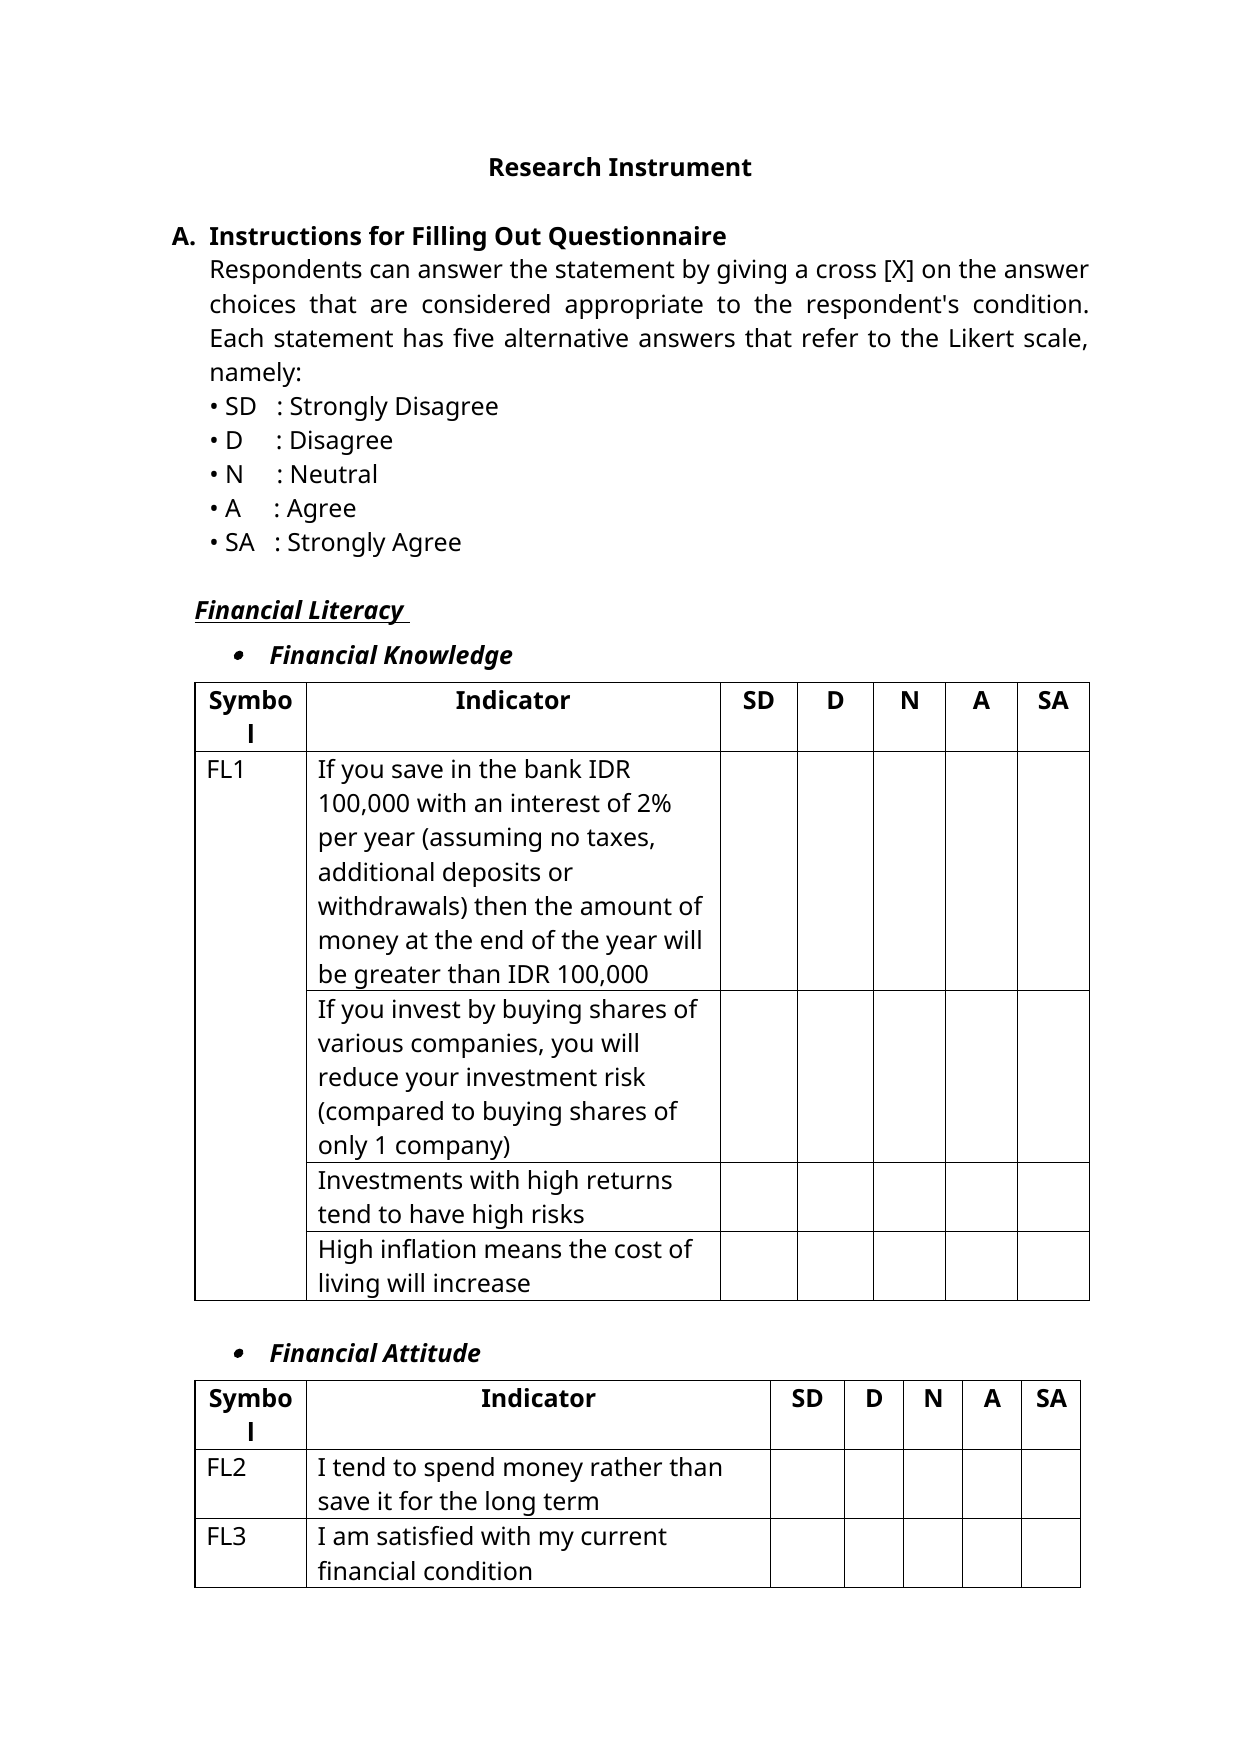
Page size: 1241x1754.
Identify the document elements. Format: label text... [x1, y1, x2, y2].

table_header N [874, 683, 945, 751]
table_cell [845, 1519, 903, 1587]
table_cell [845, 1450, 903, 1518]
table_header Indicator [307, 1381, 770, 1449]
table_cell [798, 991, 873, 1162]
table_cell [1022, 1519, 1080, 1587]
table_cell [946, 1232, 1017, 1300]
table_cell If you invest by buying shares of various companies, you will reduce your investment risk (compared to buying shares of only 1 company) [307, 991, 720, 1162]
table_cell [721, 1232, 797, 1300]
table_cell [874, 752, 945, 990]
table_cell FL1 [196, 752, 306, 1300]
list Financial Attitude [232, 1335, 1090, 1369]
table_header Symbol [196, 1381, 306, 1449]
list • SD : Strongly Disagree [209, 388, 1090, 422]
table_cell High inflation means the cost of living will increase [307, 1232, 720, 1300]
table_cell [798, 752, 873, 990]
table_cell [904, 1450, 962, 1518]
table_header A [946, 683, 1017, 751]
table_cell [721, 1163, 797, 1231]
table_header SD [771, 1381, 844, 1449]
table_header SA [1018, 683, 1089, 751]
table_header N [904, 1381, 962, 1449]
list • SA : Strongly Agree [209, 525, 1090, 559]
table_cell [1018, 1232, 1089, 1300]
table_cell [963, 1450, 1021, 1518]
table_cell [946, 1163, 1017, 1231]
table_cell [798, 1232, 873, 1300]
text Research Instrument [150, 150, 1090, 184]
table_header Symbol [196, 683, 306, 751]
table_cell [874, 1232, 945, 1300]
table_header SD [721, 683, 797, 751]
table_cell [798, 1163, 873, 1231]
table_cell [1022, 1450, 1080, 1518]
list • N : Neutral [209, 457, 1090, 491]
table_header SA [1022, 1381, 1080, 1449]
list • D : Disagree [209, 422, 1090, 457]
table_cell [963, 1519, 1021, 1587]
table_cell [946, 752, 1017, 990]
table_cell Investments with high returns tend to have high risks [307, 1163, 720, 1231]
list Financial Knowledge [232, 637, 1090, 671]
list Instructions for Filling Out Questionnaire [172, 218, 1090, 252]
table_cell [721, 991, 797, 1162]
table_cell [1018, 752, 1089, 990]
table_cell [874, 991, 945, 1162]
table_cell [874, 1163, 945, 1231]
table_header Indicator [307, 683, 720, 751]
table_cell [721, 752, 797, 990]
text Financial Literacy [194, 593, 1090, 627]
table_cell [771, 1450, 844, 1518]
table_cell [771, 1519, 844, 1587]
table_cell [1018, 991, 1089, 1162]
table_header D [798, 683, 873, 751]
table_cell [904, 1519, 962, 1587]
table_cell [1018, 1163, 1089, 1231]
list Respondents can answer the statement by giving a cross [X] on the answer choices that are considered appropriate to the respondent's condition. Each statement has five alternative answers that refer to the Likert scale, namely: [209, 252, 1090, 388]
table_header D [845, 1381, 903, 1449]
table_cell [946, 991, 1017, 1162]
table_cell If you save in the bank IDR 100,000 with an interest of 2% per year (assuming no taxes, additional deposits or withdrawals) then the amount of money at the end of the year will be greater than IDR 100,000 [307, 752, 720, 990]
table_header A [963, 1381, 1021, 1449]
table_cell I am satisfied with my current financial condition [307, 1519, 770, 1587]
list • A : Agree [209, 491, 1090, 525]
table_cell I tend to spend money rather than save it for the long term [307, 1450, 770, 1518]
table_cell FL3 [196, 1519, 306, 1587]
table_cell FL2 [196, 1450, 306, 1518]
